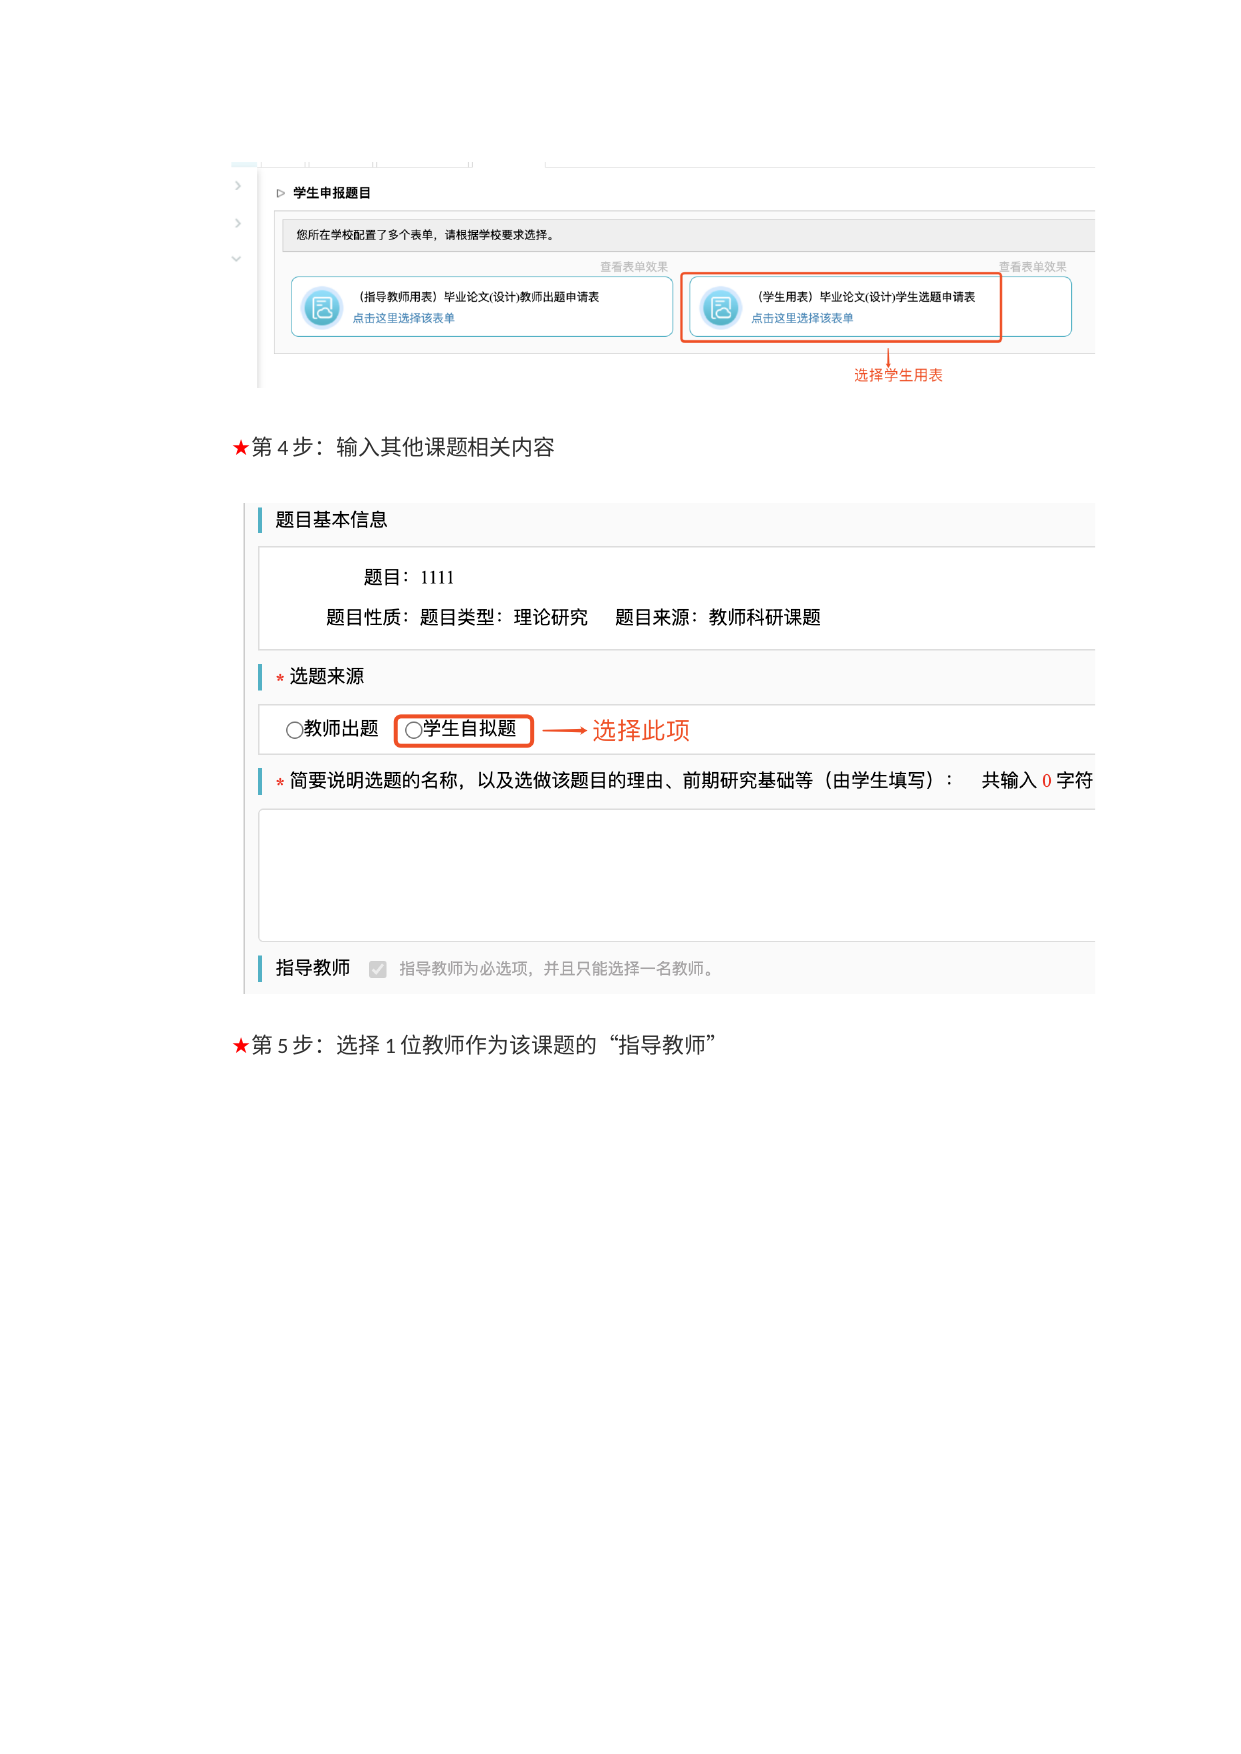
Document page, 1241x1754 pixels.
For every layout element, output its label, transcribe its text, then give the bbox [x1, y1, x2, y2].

picture [231, 162, 1096, 388]
text ★第4步：输入其他课题相关内容 [187, 430, 1053, 462]
picture [231, 503, 1096, 994]
text ★第5步：选择1位教师作为该课题的“指导教师” [187, 1027, 1053, 1060]
